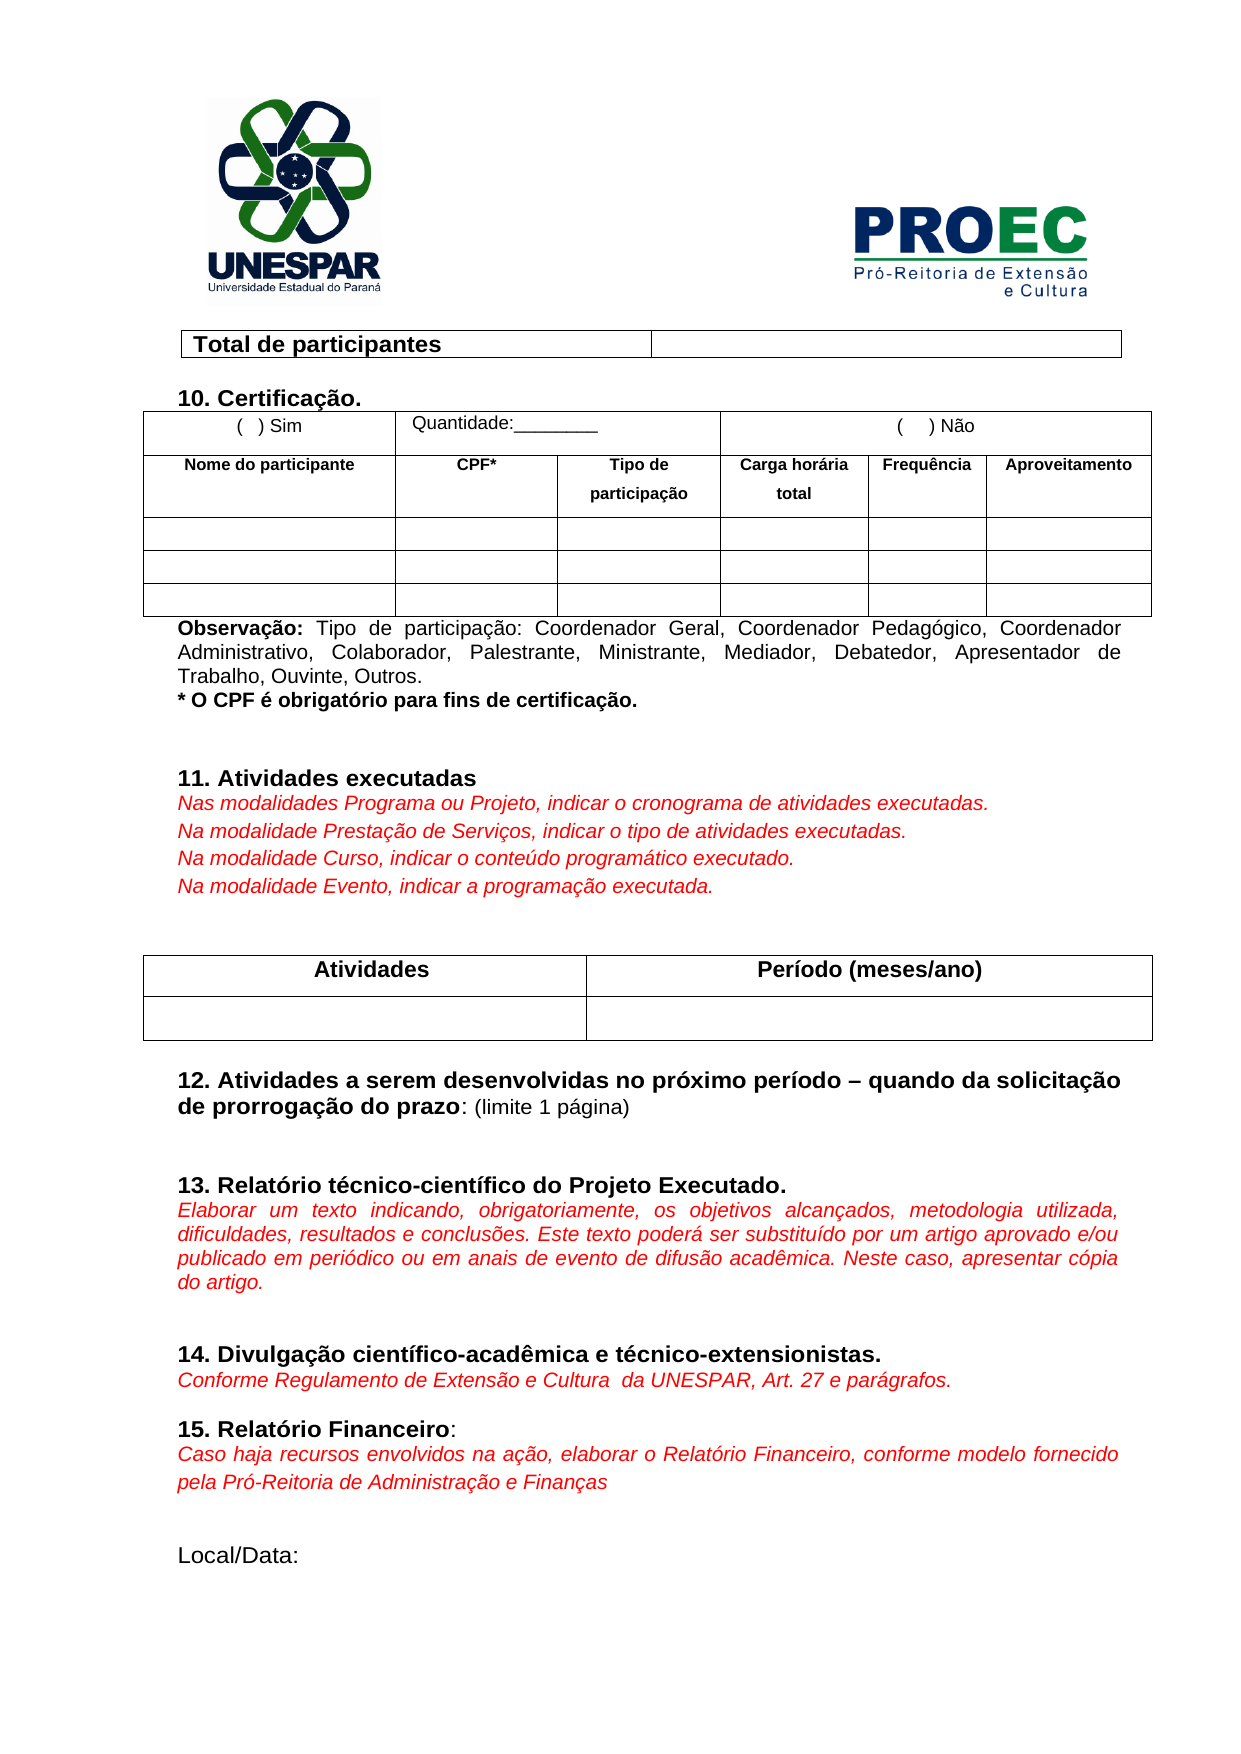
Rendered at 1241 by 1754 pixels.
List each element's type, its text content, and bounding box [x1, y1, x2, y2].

table_cell [144, 518, 395, 550]
table_cell [987, 518, 1151, 550]
table_cell [721, 551, 868, 583]
table_cell Aproveitamento [987, 456, 1151, 517]
picture [850, 202, 1093, 306]
text 13. Relatório técnico-científico do Projeto Executado. [177, 1172, 1122, 1198]
table_cell [869, 584, 986, 616]
table_cell [587, 997, 1152, 1040]
text Caso haja recursos envolvidos na ação, elaborar o Relatório Financeiro, conforme modelo fornecido pela Pró-Reitoria de Administração e Finanças [177, 1442, 1122, 1493]
table_cell [144, 997, 586, 1040]
table_cell Nome do participante [144, 456, 395, 517]
text Na modalidade Evento, indicar a programação executada. [177, 874, 1122, 898]
text * O CPF é obrigatório para fins de certificação. [177, 688, 1122, 712]
text Conforme Regulamento de Extensão e Cultura da UNESPAR, Art. 27 e parágrafos. [177, 1368, 1122, 1392]
table_header ( ) Sim [144, 412, 395, 454]
table_cell [144, 551, 395, 583]
text Nas modalidades Programa ou Projeto, indicar o cronograma de atividades executadas. [177, 791, 1122, 815]
text 11. Atividades executadas [177, 765, 1122, 791]
table_cell [558, 551, 720, 583]
text 10. Certificação. [177, 385, 1122, 411]
table_cell [558, 518, 720, 550]
table_cell [869, 551, 986, 583]
text Elaborar um texto indicando, obrigatoriamente, os objetivos alcançados, metodologia utilizada, dificuldades, resultados e conclusões. Este texto poderá ser substituído por um artigo aprovado e/ou publicado em periódico ou em anais de evento de difusão acadêmica. Neste caso, apresentar cópia do artigo. [177, 1198, 1122, 1294]
text Na modalidade Prestação de Serviços, indicar o tipo de atividades executadas. [177, 819, 1122, 843]
table_cell [987, 584, 1151, 616]
table_cell [144, 584, 395, 616]
table_header Quantidade:________ [396, 412, 720, 454]
text Local/Data: [177, 1542, 1122, 1568]
picture [206, 97, 382, 306]
table_cell [721, 584, 868, 616]
table_cell [396, 584, 557, 616]
table_header ( ) Não [721, 412, 1151, 454]
table_cell Total de participantes [182, 331, 651, 357]
table_cell [396, 551, 557, 583]
table_cell [987, 551, 1151, 583]
table_cell CPF* [396, 456, 557, 517]
text Na modalidade Curso, indicar o conteúdo programático executado. [177, 846, 1122, 870]
table_cell [558, 584, 720, 616]
table_cell [721, 518, 868, 550]
text Observação: Tipo de participação: Coordenador Geral, Coordenador Pedagógico, Coordenador Administrativo, Colaborador, Palestrante, Ministrante, Mediador, Debatedor, Apresentador de Trabalho, Ouvinte, Outros. [177, 617, 1122, 688]
text 12. Atividades a serem desenvolvidas no próximo período – quando da solicitação de prorrogação do prazo: (limite 1 página) [177, 1067, 1122, 1119]
table_cell Carga horária total [721, 456, 868, 517]
table_cell Frequência [869, 456, 986, 517]
table_cell [652, 331, 1121, 357]
table_cell Tipo de participação [558, 456, 720, 517]
table_header Período (meses/ano) [587, 956, 1152, 996]
table_header Atividades [144, 956, 586, 996]
table_cell [869, 518, 986, 550]
text 14. Divulgação científico-acadêmica e técnico-extensionistas. [177, 1341, 1122, 1368]
table_cell [396, 518, 557, 550]
text 15. Relatório Financeiro: [177, 1416, 1122, 1442]
